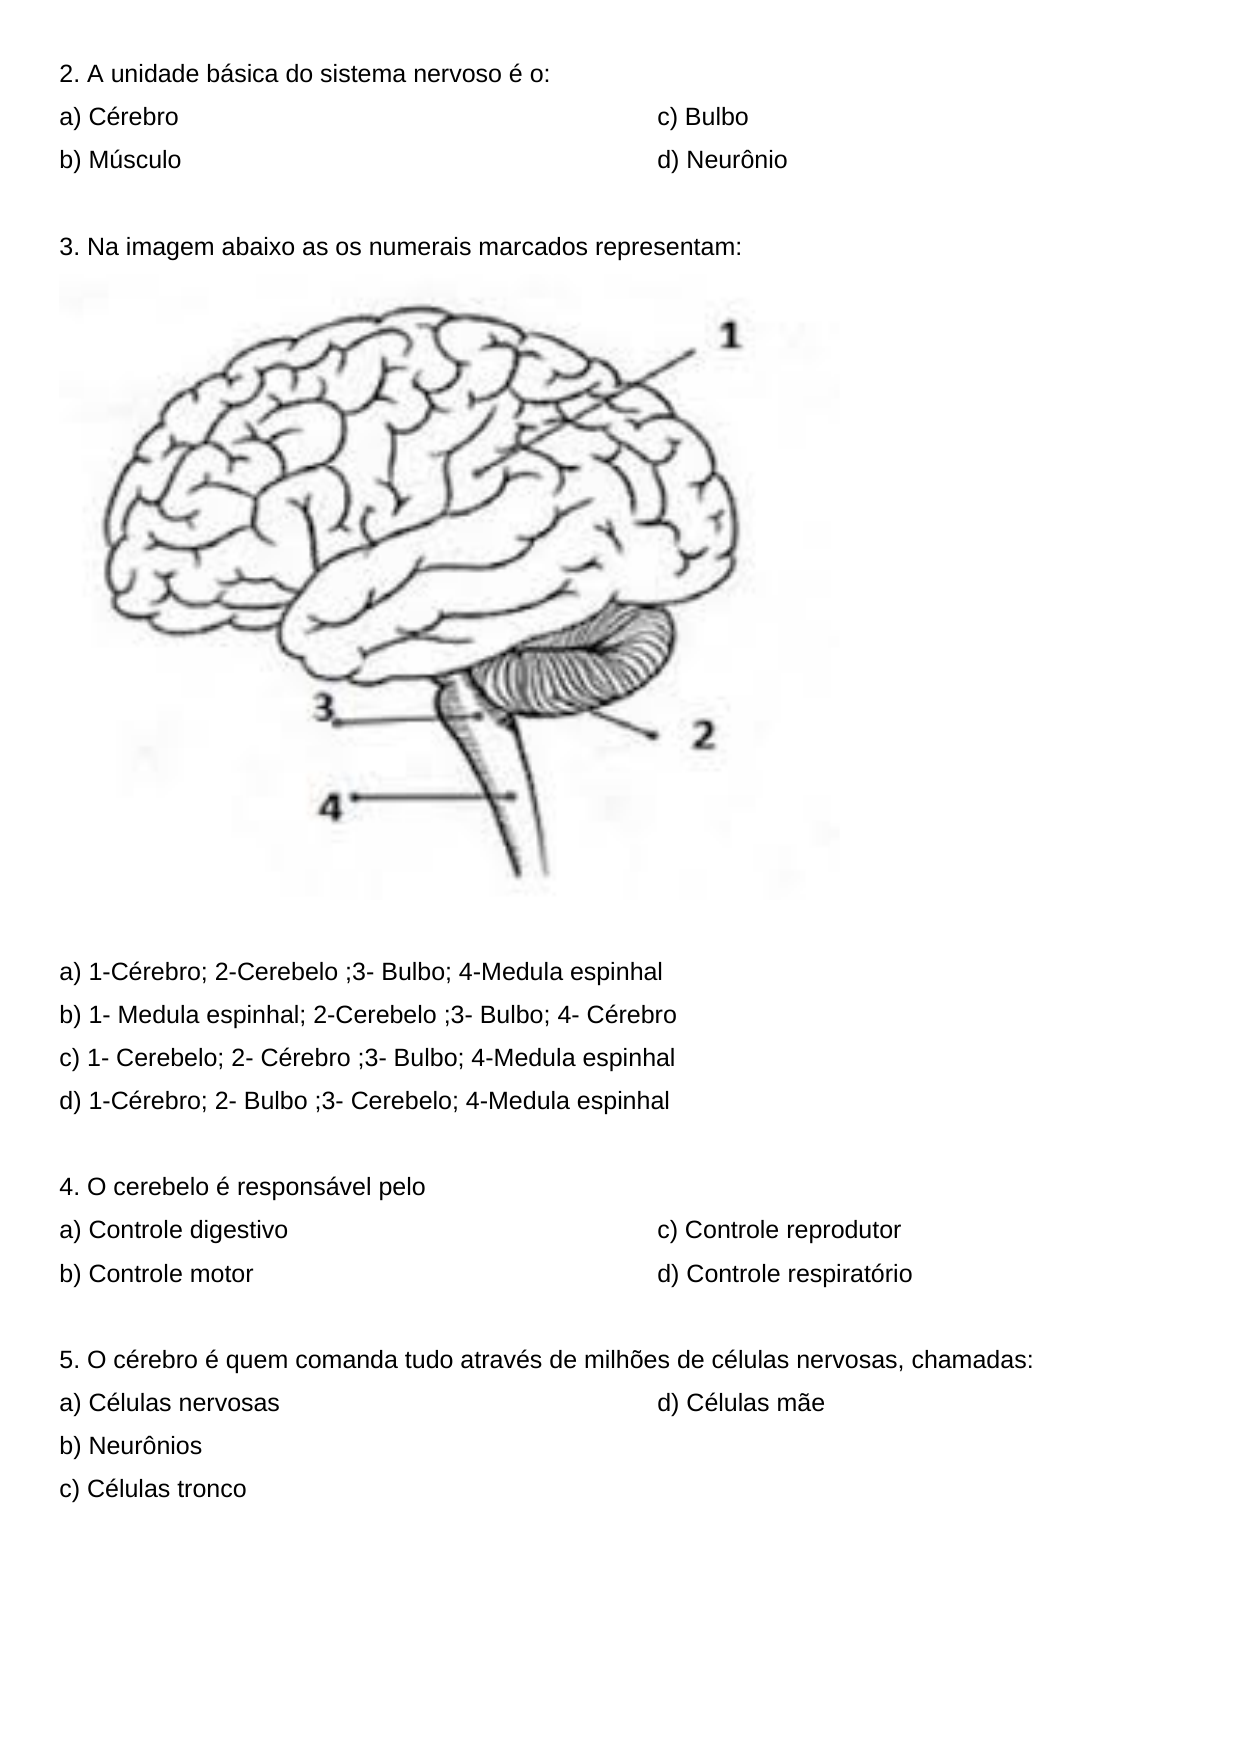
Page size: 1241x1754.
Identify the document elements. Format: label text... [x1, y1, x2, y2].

text a) 1-Cérebro; 2-Cerebelo ;3- Bulbo; 4-Medula espinhal [59, 957, 1181, 986]
text b) 1- Medula espinhal; 2-Cerebelo ;3- Bulbo; 4- Cérebro [59, 1000, 1181, 1029]
text 4. O cerebelo é responsável pelo [59, 1172, 1181, 1201]
picture [59, 274, 840, 900]
text a) Cérebro [59, 102, 583, 131]
text c) 1- Cerebelo; 2- Cérebro ;3- Bulbo; 4-Medula espinhal [59, 1043, 1181, 1072]
text c) Bulbo [657, 102, 1181, 131]
text b) Músculo [59, 145, 583, 174]
text a) Controle digestivo [59, 1216, 583, 1244]
text a) Células nervosas [59, 1388, 583, 1417]
text c) Controle reprodutor [657, 1216, 1181, 1244]
text d) 1-Cérebro; 2- Bulbo ;3- Cerebelo; 4-Medula espinhal [59, 1086, 1181, 1115]
text c) Células tronco [59, 1474, 583, 1503]
text d) Neurônio [657, 145, 1181, 174]
text 5. O cérebro é quem comanda tudo através de milhões de células nervosas, chamadas: [59, 1345, 1181, 1374]
text b) Neurônios [59, 1431, 583, 1460]
text d) Células mãe [657, 1388, 1181, 1417]
text 2. A unidade básica do sistema nervoso é o: [59, 59, 1181, 88]
text 3. Na imagem abaixo as os numerais marcados representam: [59, 232, 1181, 260]
text d) Controle respiratório [657, 1259, 1181, 1287]
text b) Controle motor [59, 1259, 583, 1287]
